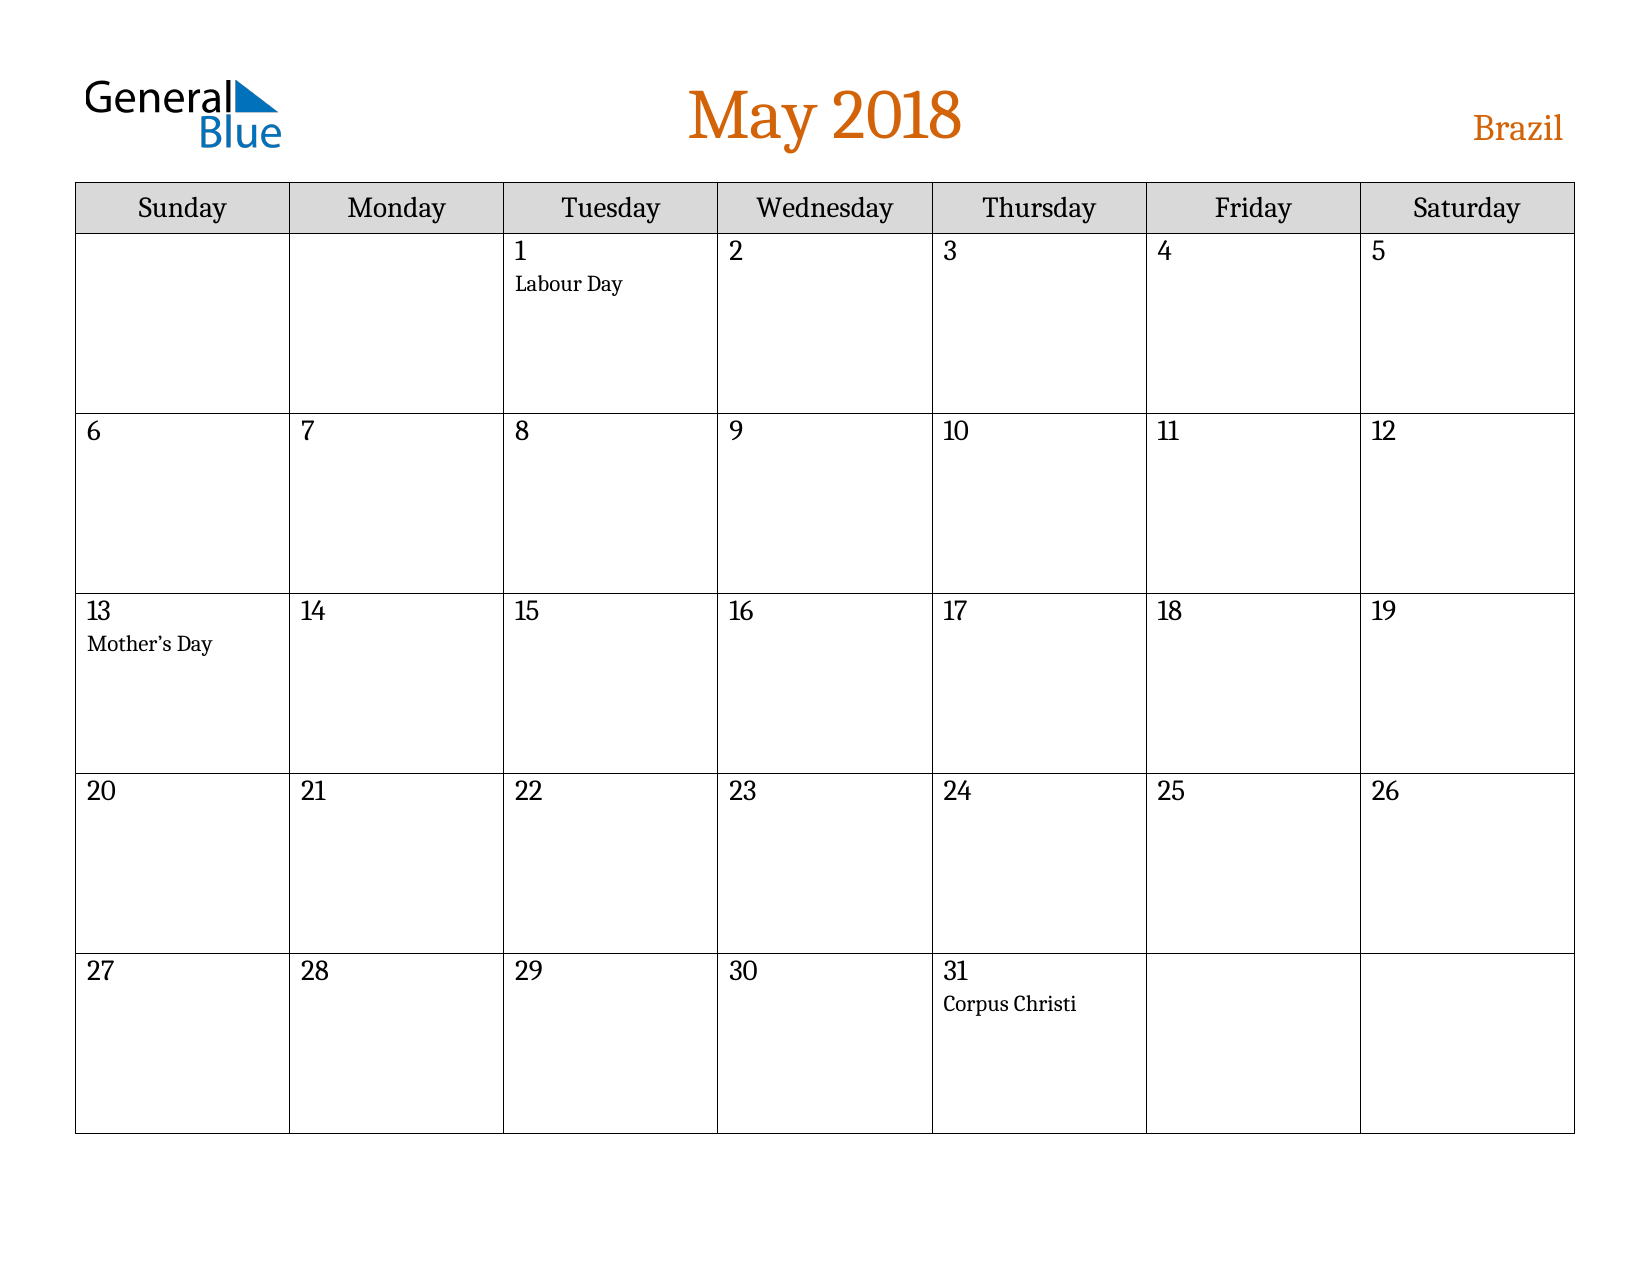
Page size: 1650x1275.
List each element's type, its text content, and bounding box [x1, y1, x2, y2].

table_cell 29 [504, 954, 717, 990]
table_cell [1361, 954, 1574, 990]
table_cell Saturday [1361, 183, 1574, 233]
table_cell [718, 270, 932, 413]
table_cell 20 [76, 774, 289, 810]
table_cell [290, 810, 503, 953]
table_cell 3 [933, 234, 1146, 270]
table_cell [290, 270, 503, 413]
table_cell [504, 810, 717, 953]
picture [86, 80, 281, 148]
table_cell [504, 990, 717, 1133]
table_cell [718, 810, 932, 953]
table_header [76, 75, 503, 182]
table_cell Corpus Christi [933, 990, 1146, 1133]
table_cell Labour Day [504, 270, 717, 413]
table_cell [1361, 990, 1574, 1133]
table_cell [1361, 450, 1574, 593]
table_cell 26 [1361, 774, 1574, 810]
table_cell [1147, 450, 1360, 593]
table_header May 2018 [504, 75, 1146, 182]
table_cell 9 [718, 414, 932, 450]
table_cell [933, 810, 1146, 953]
table_cell Thursday [933, 183, 1146, 233]
table_cell [1147, 630, 1360, 773]
table_cell [933, 450, 1146, 593]
table_cell [76, 234, 289, 270]
table_cell Wednesday [718, 183, 932, 233]
table_cell [290, 990, 503, 1133]
table_cell [1361, 270, 1574, 413]
table_cell [76, 990, 289, 1133]
table_cell Sunday [76, 183, 289, 233]
table_cell 25 [1147, 774, 1360, 810]
table_cell 16 [718, 594, 932, 630]
table_cell 21 [290, 774, 503, 810]
table_cell [1147, 270, 1360, 413]
table_cell 24 [933, 774, 1146, 810]
table_cell 23 [718, 774, 932, 810]
table_cell [1147, 810, 1360, 953]
table_cell 31 [933, 954, 1146, 990]
table_cell 1 [504, 234, 717, 270]
table_cell 13 [76, 594, 289, 630]
table_cell [718, 630, 932, 773]
table_cell 6 [76, 414, 289, 450]
table_header Brazil [1146, 75, 1574, 182]
table_cell [718, 990, 932, 1133]
table_cell 17 [933, 594, 1146, 630]
table_cell 30 [718, 954, 932, 990]
table_cell [290, 450, 503, 593]
table_cell 8 [504, 414, 717, 450]
table_cell 5 [1361, 234, 1574, 270]
table_cell 4 [1147, 234, 1360, 270]
table_cell 14 [290, 594, 503, 630]
table_cell [1361, 810, 1574, 953]
table_cell [76, 810, 289, 953]
table_cell Tuesday [504, 183, 717, 233]
table_cell [76, 270, 289, 413]
table_cell [718, 450, 932, 593]
table_cell [1147, 990, 1360, 1133]
table_cell Monday [290, 183, 503, 233]
table_cell [76, 450, 289, 593]
table_cell 11 [1147, 414, 1360, 450]
table_cell 2 [718, 234, 932, 270]
table_cell 15 [504, 594, 717, 630]
table_cell Mother’s Day [76, 630, 289, 773]
table_cell [504, 450, 717, 593]
table_cell 10 [933, 414, 1146, 450]
table_cell [1147, 954, 1360, 990]
table_cell 28 [290, 954, 503, 990]
table_cell 12 [1361, 414, 1574, 450]
table_cell Friday [1147, 183, 1360, 233]
table_cell [933, 630, 1146, 773]
table_cell 18 [1147, 594, 1360, 630]
table_cell 19 [1361, 594, 1574, 630]
table_cell 7 [290, 414, 503, 450]
table_cell [1361, 630, 1574, 773]
table_cell 22 [504, 774, 717, 810]
table_cell [933, 270, 1146, 413]
table_cell [290, 630, 503, 773]
table_cell [504, 630, 717, 773]
table_cell 27 [76, 954, 289, 990]
table_cell [290, 234, 503, 270]
